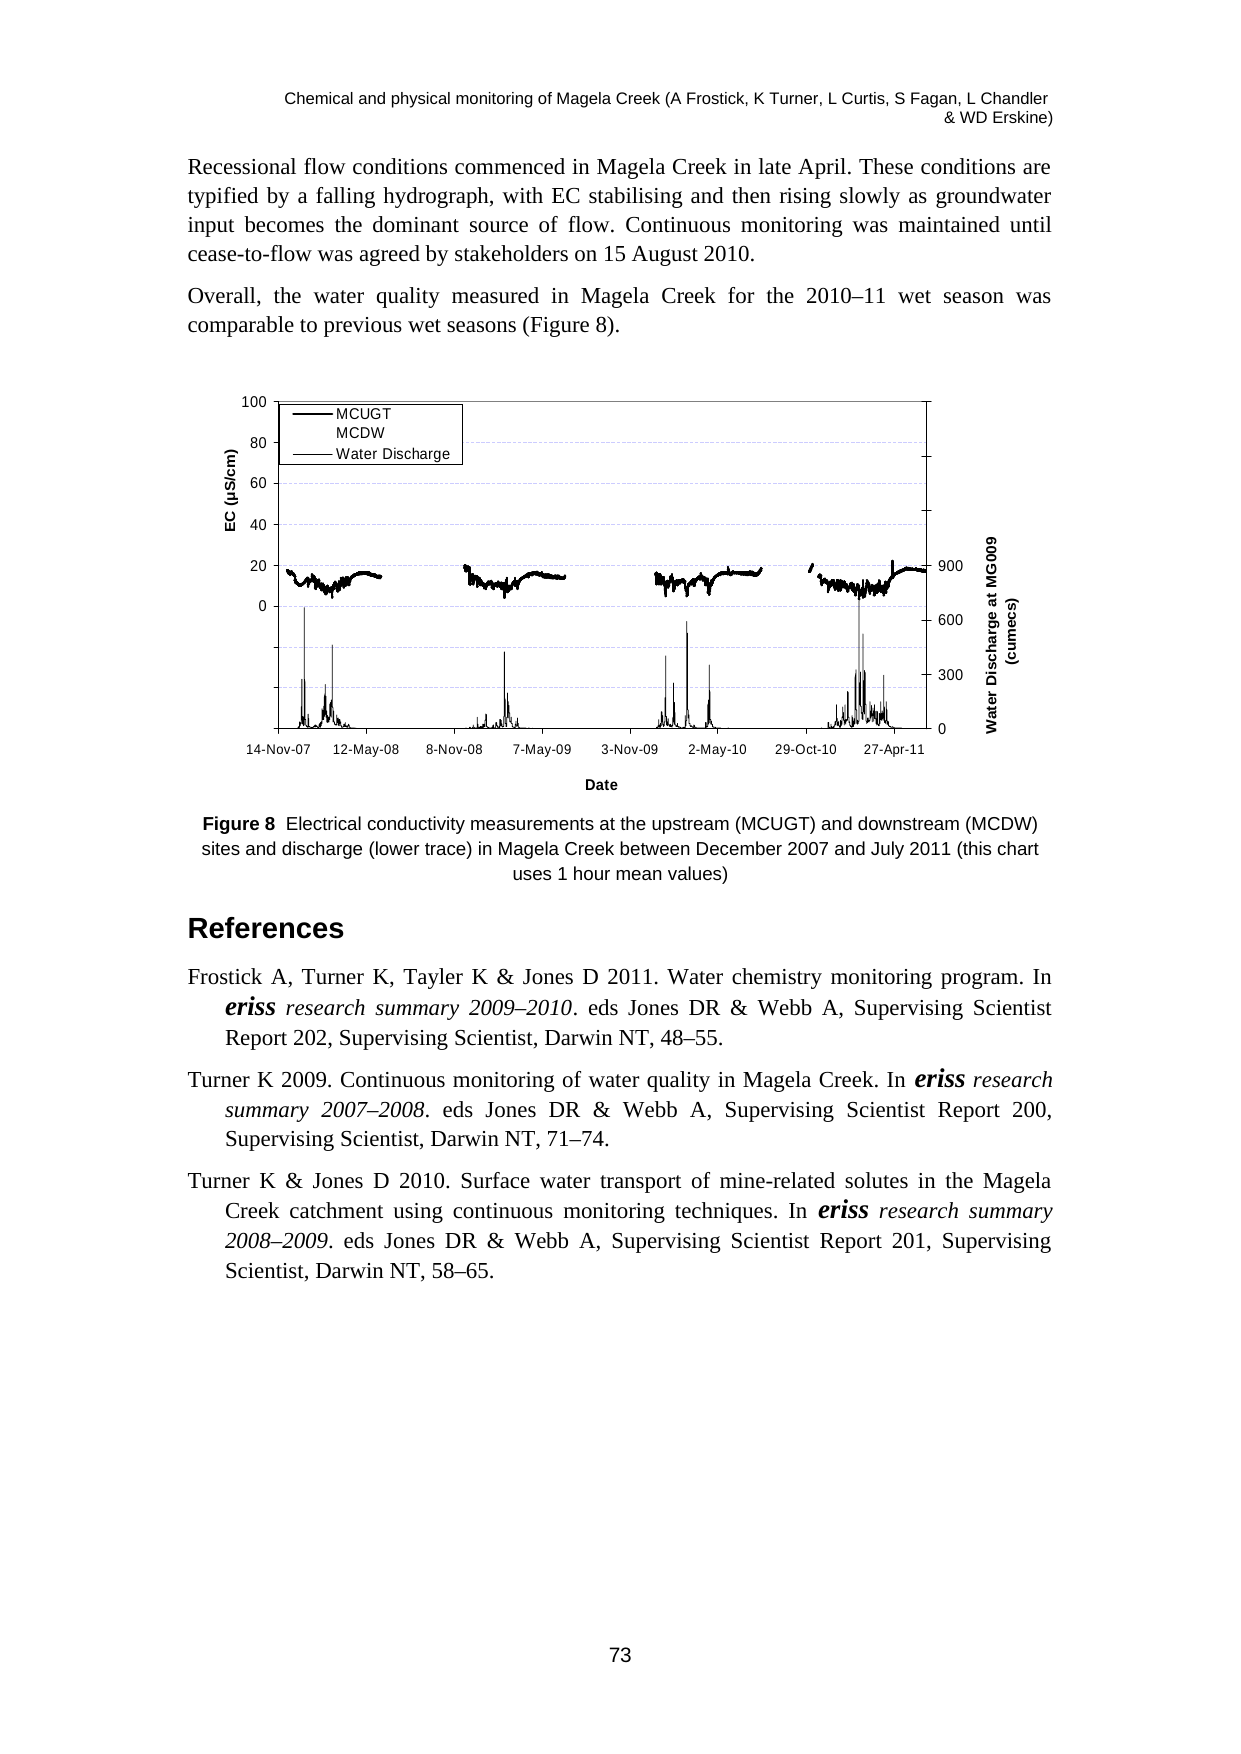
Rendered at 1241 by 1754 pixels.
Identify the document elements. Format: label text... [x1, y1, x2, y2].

list Frostick A, Turner K, Tayler K & Jones D 2011. Water chemistry monitoring program. In eriss research summary 2009–2010. eds Jones DR & Webb A, Supervising Scientist Report 202, Supervising Scientist, Darwin NT, 48–55. [187, 960, 1053, 1050]
list Turner K & Jones D 2010. Surface water transport of mine-related solutes in the Magela Creek catchment using continuous monitoring techniques. In eriss research summary 2008–2009. eds Jones DR & Webb A, Supervising Scientist Report 201, Supervising Scientist, Darwin NT, 58–65. [187, 1164, 1053, 1283]
text Overall, the water quality measured in Magela Creek for the 2010–11 wet season was comparable to previous wet seasons (Figure 8). [187, 279, 1053, 337]
subtitle References [187, 909, 1053, 946]
text Recessional flow conditions commenced in Magela Creek in late April. These conditions are typified by a falling hydrograph, with EC stabilising and then rising slowly as groundwater input becomes the dominant source of flow. Continuous monitoring was maintained until cease-to-flow was agreed by stakeholders on 15 August 2010. [187, 150, 1053, 267]
text Figure 8 Electrical conductivity measurements at the upstream (MCUGT) and downstream (MCDW) sites and discharge (lower trace) in Magela Creek between December 2007 and July 2011 (this chart uses 1 hour mean values) [187, 809, 1053, 884]
list Turner K 2009. Continuous monitoring of water quality in Magela Creek. In eriss research summary 2007–2008. eds Jones DR & Webb A, Supervising Scientist Report 200, Supervising Scientist, Darwin NT, 71–74. [187, 1062, 1053, 1152]
